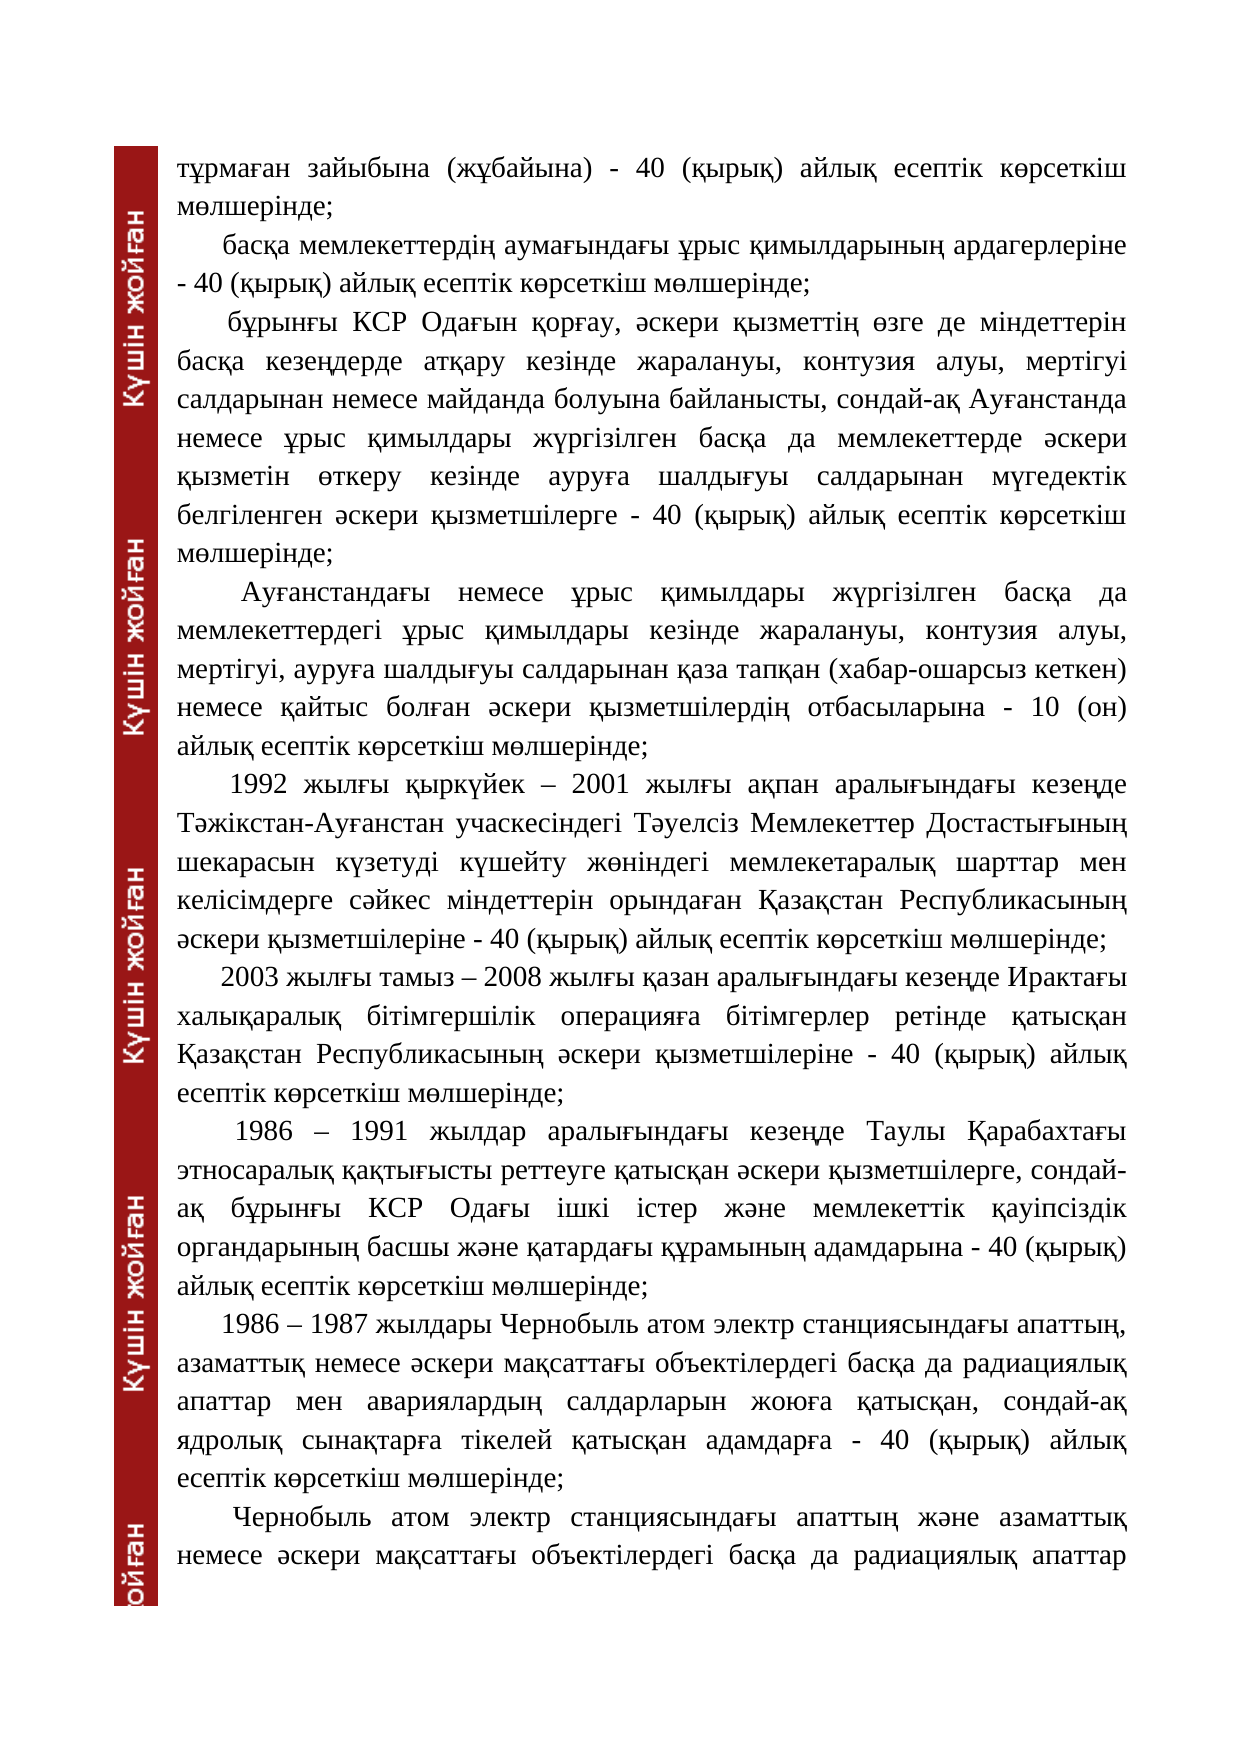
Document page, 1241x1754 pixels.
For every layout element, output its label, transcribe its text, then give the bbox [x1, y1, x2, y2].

picture [114, 146, 158, 150]
text 2003 жылғы тамыз – 2008 жылғы қазан аралығындағы кезеңде Ирактағы халықаралық бітімгершілік операцияға бітімгерлер ретінде қатысқан Қазақстан Республикасының әскери қызметшілеріне - 40 (қырық) айлық есептік көрсеткіш мөлшерінде; [112, 959, 1128, 1108]
text бұрынғы КСР Одағын қорғау, әскери қызметтің өзге де міндеттерін басқа кезеңдерде атқару кезінде жаралануы, контузия алуы, мертігуі салдарынан немесе майданда болуына байланысты, сондай-ақ Ауғанстанда немесе ұрыс қимылдары жүргізілген басқа да мемлекеттерде әскери қызметін өткеру кезінде ауруға шалдығуы салдарынан мүгедектік белгіленген әскери қызметшілерге - 40 (қырық) айлық есептік көрсеткіш мөлшерінде; [112, 304, 1128, 569]
text 1992 жылғы қыркүйек – 2001 жылғы ақпан аралығындағы кезеңде Тәжікстан-Ауғанстан учаскесіндегі Тәуелсіз Мемлекеттер Достастығының шекарасын күзетуді күшейту жөніндегі мемлекетаралық шарттар мен келісімдерге сәйкес міндеттерін орындаған Қазақстан Республикасының әскери қызметшілеріне - 40 (қырық) айлық есептік көрсеткіш мөлшерінде; [112, 767, 1128, 954]
picture [114, 222, 158, 227]
text Ауғанстандағы немесе ұрыс қимылдары жүргiзiлген басқа да мемлекеттердегi ұрыс қимылдары кезiнде жаралануы, контузия алуы, мертігуі, ауруға шалдығуы салдарынан қаза тапқан (хабар-ошарсыз кеткен) немесе қайтыс болған әскери қызметшiлердiң отбасыларына - 10 (он) айлық есептік көрсеткіш мөлшерінде; [112, 574, 1128, 762]
picture [114, 954, 158, 959]
text 1986 – 1987 жылдары Чернобыль атом электр станциясындағы апаттың, азаматтық немесе әскери мақсаттағы объектiлердегi басқа да радиациялық апаттар мен авариялардың салдарларын жоюға қатысқан, сондай-ақ ядролық сынақтарға тiкелей қатысқан адамдарға - 40 (қырық) айлық есептік көрсеткіш мөлшерінде; [112, 1306, 1128, 1494]
picture [114, 1571, 158, 1606]
picture [114, 1301, 158, 1306]
text 1986 – 1991 жылдар аралығындағы кезеңде Таулы Қарабахтағы этносаралық қақтығысты реттеуге қатысқан әскери қызметшілерге, сондай-ақ бұрынғы КСР Одағы ішкі істер және мемлекеттік қауіпсіздік органдарының басшы және қатардағы құрамының адамдарына - 40 (қырық) айлық есептік көрсеткіш мөлшерінде; [112, 1113, 1128, 1301]
picture [114, 299, 158, 304]
picture [114, 569, 158, 574]
picture [114, 1494, 158, 1499]
text басқа мемлекеттердiң аумағындағы ұрыс қимылдарының ардагерлеріне - 40 (қырық) айлық есептік көрсеткіш мөлшерінде; [112, 227, 1128, 299]
picture [114, 1108, 158, 1113]
picture [114, 762, 158, 767]
